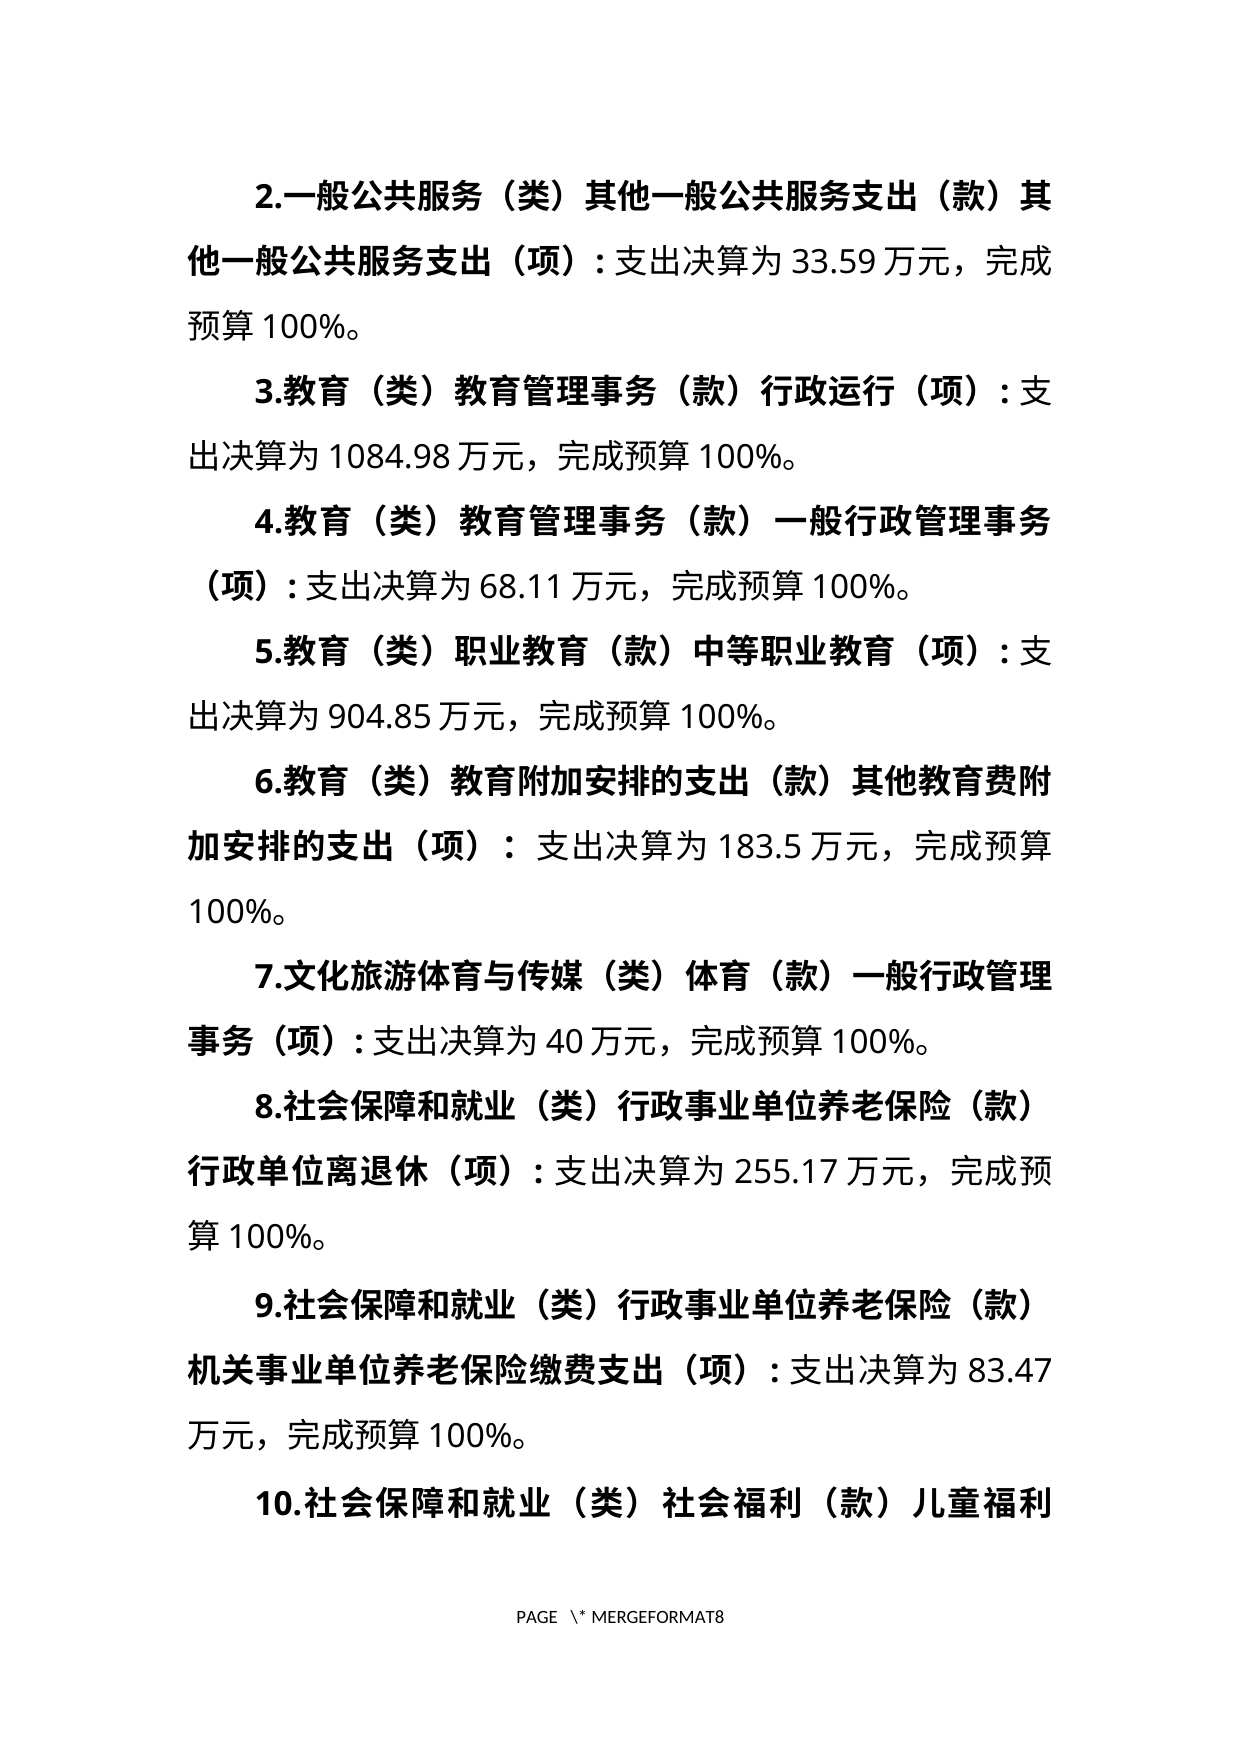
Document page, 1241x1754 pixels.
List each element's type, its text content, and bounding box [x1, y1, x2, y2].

list 5.教育（类）职业教育（款）中等职业教育（项）: 支出决算为904.85万元，完成预算100%。 [187, 617, 1053, 747]
text 9.社会保障和就业（类）行政事业单位养老保险（款）机关事业单位养老保险缴费支出（项）: 支出决算为83.47万元，完成预算100%。 [187, 1270, 1053, 1465]
list 3.教育（类）教育管理事务（款）行政运行（项）: 支出决算为1084.98万元，完成预算100%。 [187, 357, 1053, 487]
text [187, 1468, 1053, 1533]
text 7.文化旅游体育与传媒（类）体育（款）一般行政管理事务（项）: 支出决算为40万元，完成预算100%。 [187, 942, 1053, 1072]
text 4.教育（类）教育管理事务（款）一般行政管理事务（项）: 支出决算为68.11万元，完成预算100%。 [187, 487, 1053, 617]
text 8.社会保障和就业（类）行政事业单位养老保险（款）行政单位离退休（项）: 支出决算为255.17万元，完成预算100%。 [187, 1072, 1053, 1267]
list 6.教育（类）教育附加安排的支出（款）其他教育费附加安排的支出（项）：支出决算为183.5万元，完成预算100%。 [187, 747, 1053, 942]
list 2.一般公共服务（类）其他一般公共服务支出（款）其他一般公共服务支出（项）: 支出决算为33.59万元，完成预算100%。 [187, 162, 1053, 357]
